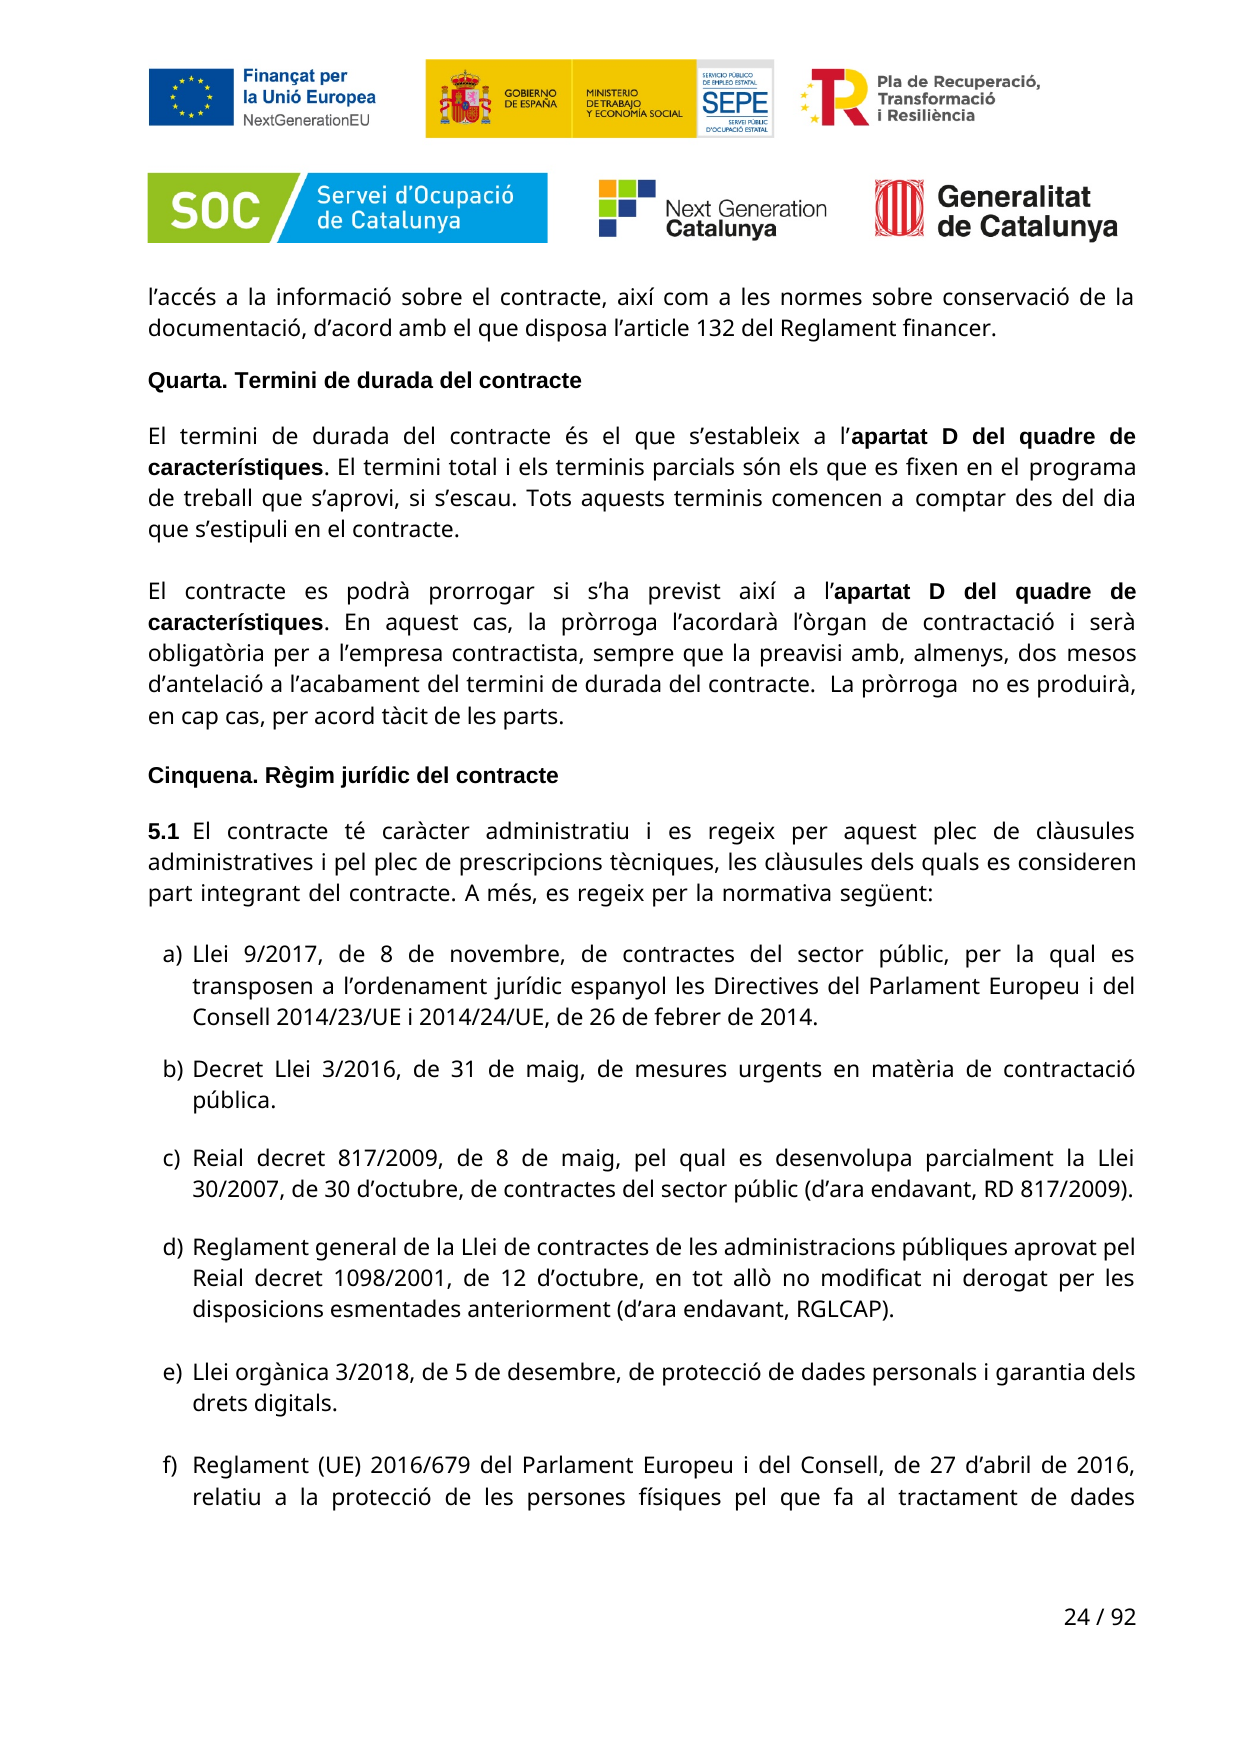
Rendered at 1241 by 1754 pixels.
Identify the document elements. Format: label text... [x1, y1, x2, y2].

picture [450, 217, 459, 228]
text El termini de durada del contracte és el que s’estableix a l’apartat D del quadre de característiques. El termini total i els terminis parcials són els que es fixen en el programa de treball que s’aprovi, si s’escau. Tots aquests terminis comencen a comptar des del dia que s’estipuli en el contracte. [148, 420, 1137, 545]
picture [438, 216, 447, 233]
text El contracte es podrà prorrogar si s’ha previst així a l’apartat D del quadre de característiques. En aquest cas, la pròrroga l’acordarà l’òrgan de contractació i serà obligatòria per a l’empresa contractista, sempre que la preavisi amb, almenys, dos mesos d’antelació a l’acabament del termini de durada del contracte. La pròrroga no es produirà, en cap cas, per acord tàcit de les parts. [148, 575, 1137, 731]
picture [397, 186, 406, 203]
list Llei 9/2017, de 8 de novembre, de contractes del sector públic, per la qual es transposen a l’ordenament jurídic espanyol les Directives del Parlament Europeu i del Consell 2014/23/UE i 2014/24/UE, de 26 de febrer de 2014. [162, 938, 1137, 1032]
list El contracte té caràcter administratiu i es regeix per aquest plec de clàusules administratives i pel plec de prescripcions tècniques, les clàusules dels quals es consideren part integrant del contracte. A més, es regeix per la normativa següent: [148, 815, 1137, 909]
picture [368, 217, 377, 228]
picture [389, 216, 399, 228]
list Llei orgànica 3/2018, de 5 de desembre, de protecció de dades personals i garantia dels drets digitals. [162, 1356, 1137, 1418]
picture [333, 192, 343, 203]
picture [443, 192, 453, 203]
picture [484, 191, 492, 203]
subtitle Cinquena. Règim jurídic del contracte [148, 762, 1137, 788]
picture [353, 211, 364, 228]
picture [458, 191, 468, 208]
picture [347, 191, 354, 203]
picture [503, 191, 512, 203]
list Reial decret 817/2009, de 8 de maig, pel qual es desenvolupa parcialment la Llei 30/2007, de 30 d’octubre, de contractes del sector públic (d’ara endavant, RD 817/2009). [162, 1142, 1137, 1204]
picture [471, 191, 480, 203]
picture [411, 216, 421, 228]
list Decret Llei 3/2016, de 31 de maig, de mesures urgents en matèria de contractació pública. [162, 1053, 1137, 1116]
picture [358, 192, 366, 203]
picture [403, 211, 407, 228]
picture [147, 59, 1118, 243]
picture [381, 213, 386, 228]
picture [425, 216, 435, 228]
picture [332, 216, 342, 228]
picture [319, 211, 328, 228]
picture [369, 191, 379, 203]
picture [415, 186, 427, 203]
subtitle Quarta. Termini de durada del contracte [148, 367, 1137, 393]
picture [319, 186, 329, 203]
list Reglament general de la Llei de contractes de les administracions públiques aprovat pel Reial decret 1098/2001, de 12 d’octubre, en tot allò no modificat ni derogat per les disposicions esmentades anteriorment (d’ara endavant, RGLCAP). [162, 1231, 1137, 1324]
picture [431, 191, 439, 203]
